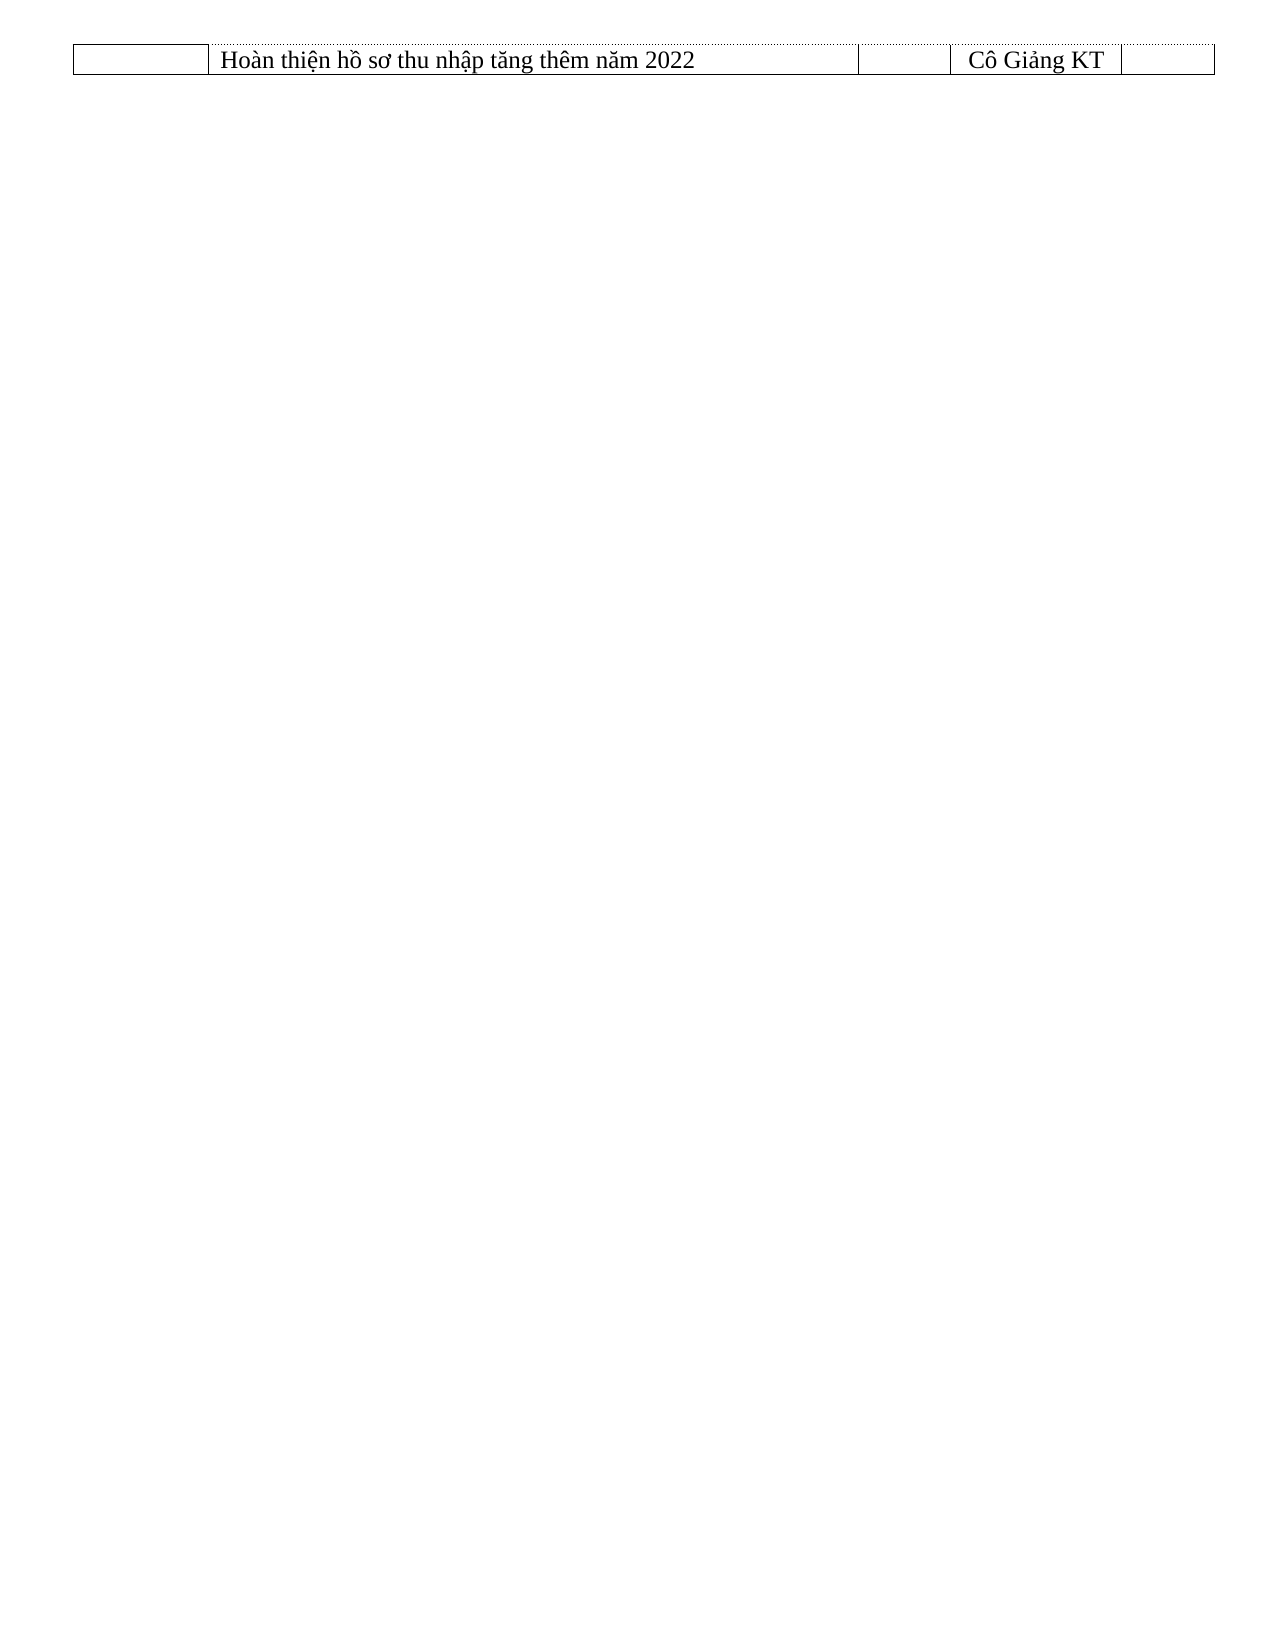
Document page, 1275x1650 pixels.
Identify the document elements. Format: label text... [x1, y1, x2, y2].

table_cell [1122, 44, 1214, 74]
table_cell Hoàn thiện hồ sơ thu nhập tăng thêm năm 2022 [209, 44, 858, 74]
table_cell [859, 44, 950, 74]
table_cell Cô Giảng KT [950, 44, 1121, 74]
